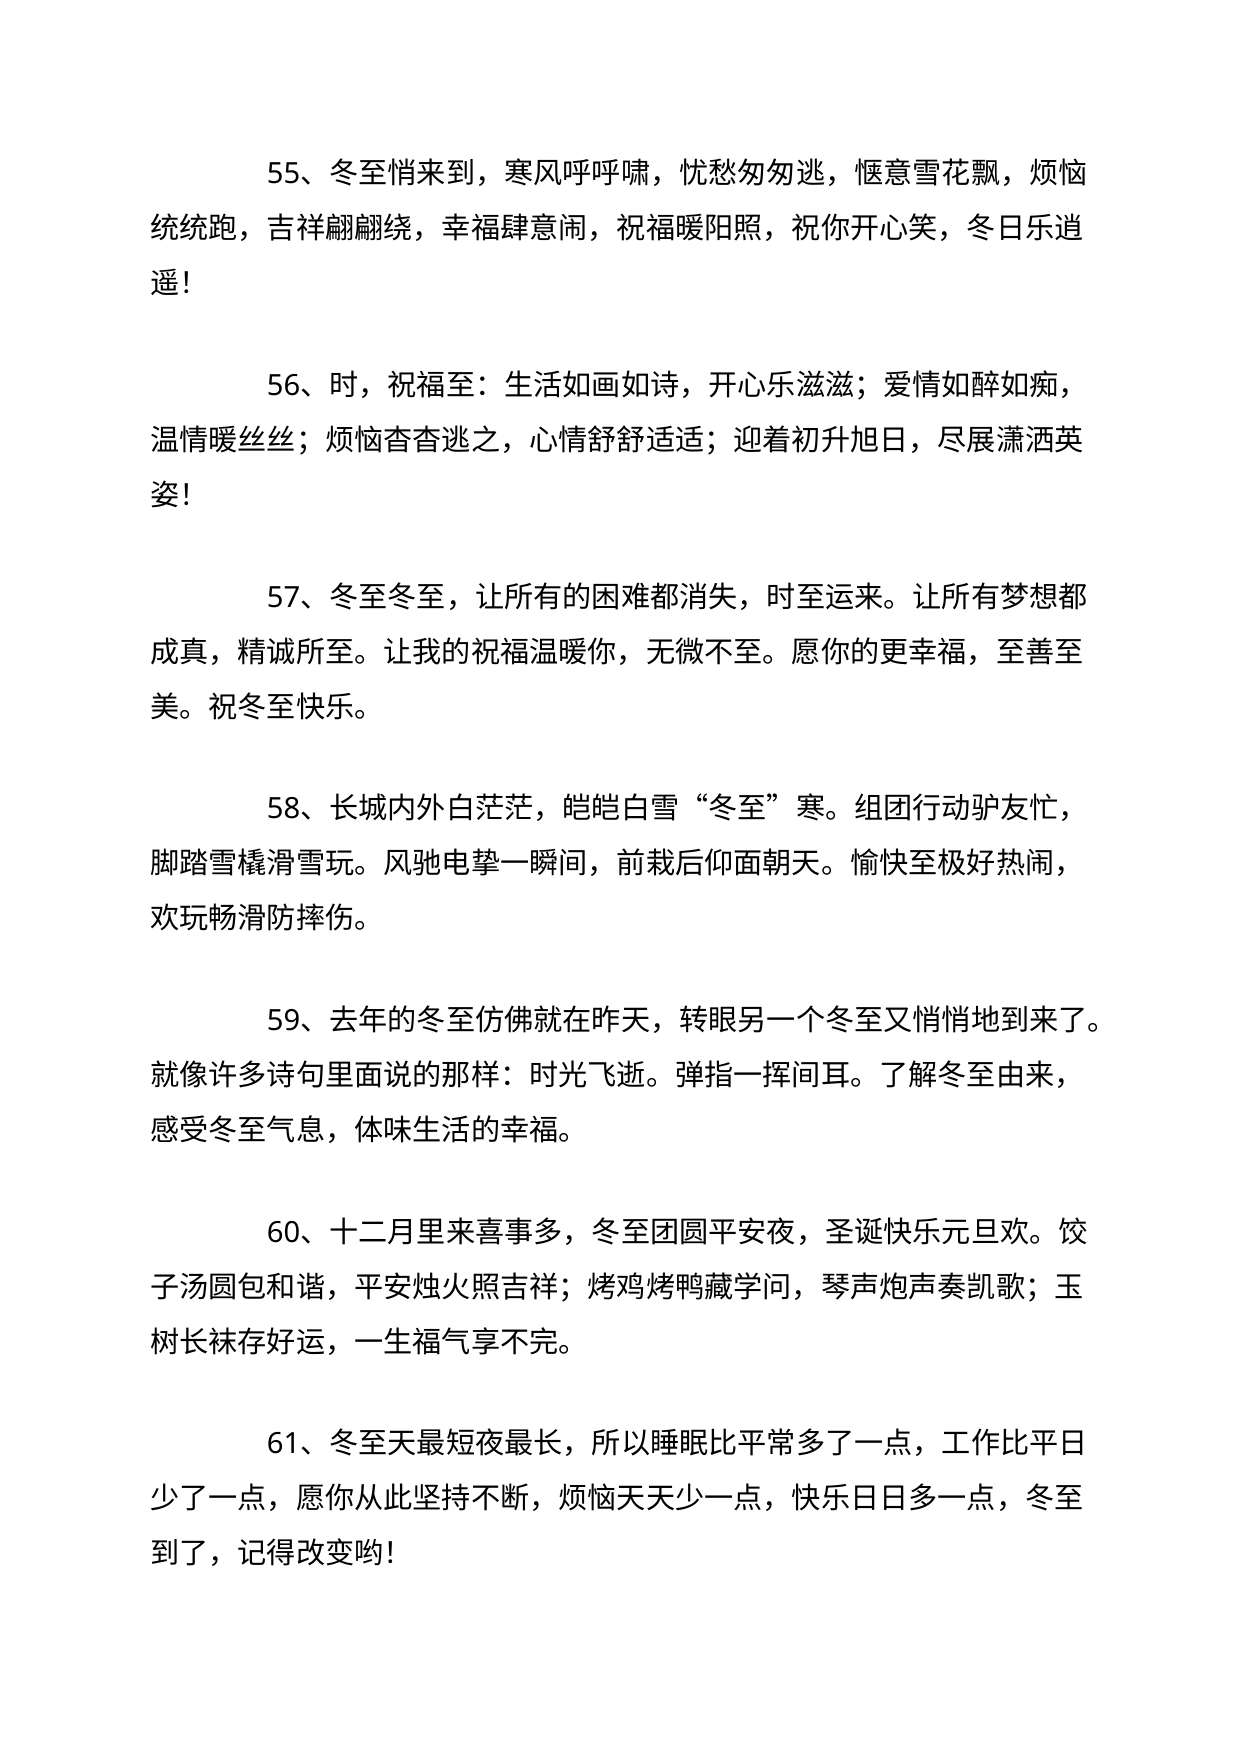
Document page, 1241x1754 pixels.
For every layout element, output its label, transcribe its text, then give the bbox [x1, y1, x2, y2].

text 56、时，祝福至：生活如画如诗，开心乐滋滋；爱情如醉如痴，温情暖丝丝；烦恼杳杳逃之，心情舒舒适适；迎着初升旭日，尽展潇洒英姿！ [150, 362, 1090, 514]
text 58、长城内外白茫茫，皑皑白雪“冬至”寒。组团行动驴友忙，脚踏雪橇滑雪玩。风驰电挚一瞬间，前栽后仰面朝天。愉快至极好热闹，欢玩畅滑防摔伤。 [150, 785, 1090, 937]
text 61、冬至天最短夜最长，所以睡眠比平常多了一点，工作比平日少了一点，愿你从此坚持不断，烦恼天天少一点，快乐日日多一点，冬至到了，记得改变哟！ [150, 1420, 1090, 1572]
text 59、去年的冬至仿佛就在昨天，转眼另一个冬至又悄悄地到来了。就像许多诗句里面说的那样：时光飞逝。弹指一挥间耳。了解冬至由来，感受冬至气息，体味生活的幸福。 [150, 997, 1090, 1149]
text 55、冬至悄来到，寒风呼呼啸，忧愁匆匆逃，惬意雪花飘，烦恼统统跑，吉祥翩翩绕，幸福肆意闹，祝福暖阳照，祝你开心笑，冬日乐逍遥！ [150, 150, 1090, 302]
text 60、十二月里来喜事多，冬至团圆平安夜，圣诞快乐元旦欢。饺子汤圆包和谐，平安烛火照吉祥；烤鸡烤鸭藏学问，琴声炮声奏凯歌；玉树长袜存好运，一生福气享不完。 [150, 1208, 1090, 1361]
text 57、冬至冬至，让所有的困难都消失，时至运来。让所有梦想都成真，精诚所至。让我的祝福温暖你，无微不至。愿你的更幸福，至善至美。祝冬至快乐。 [150, 573, 1090, 726]
